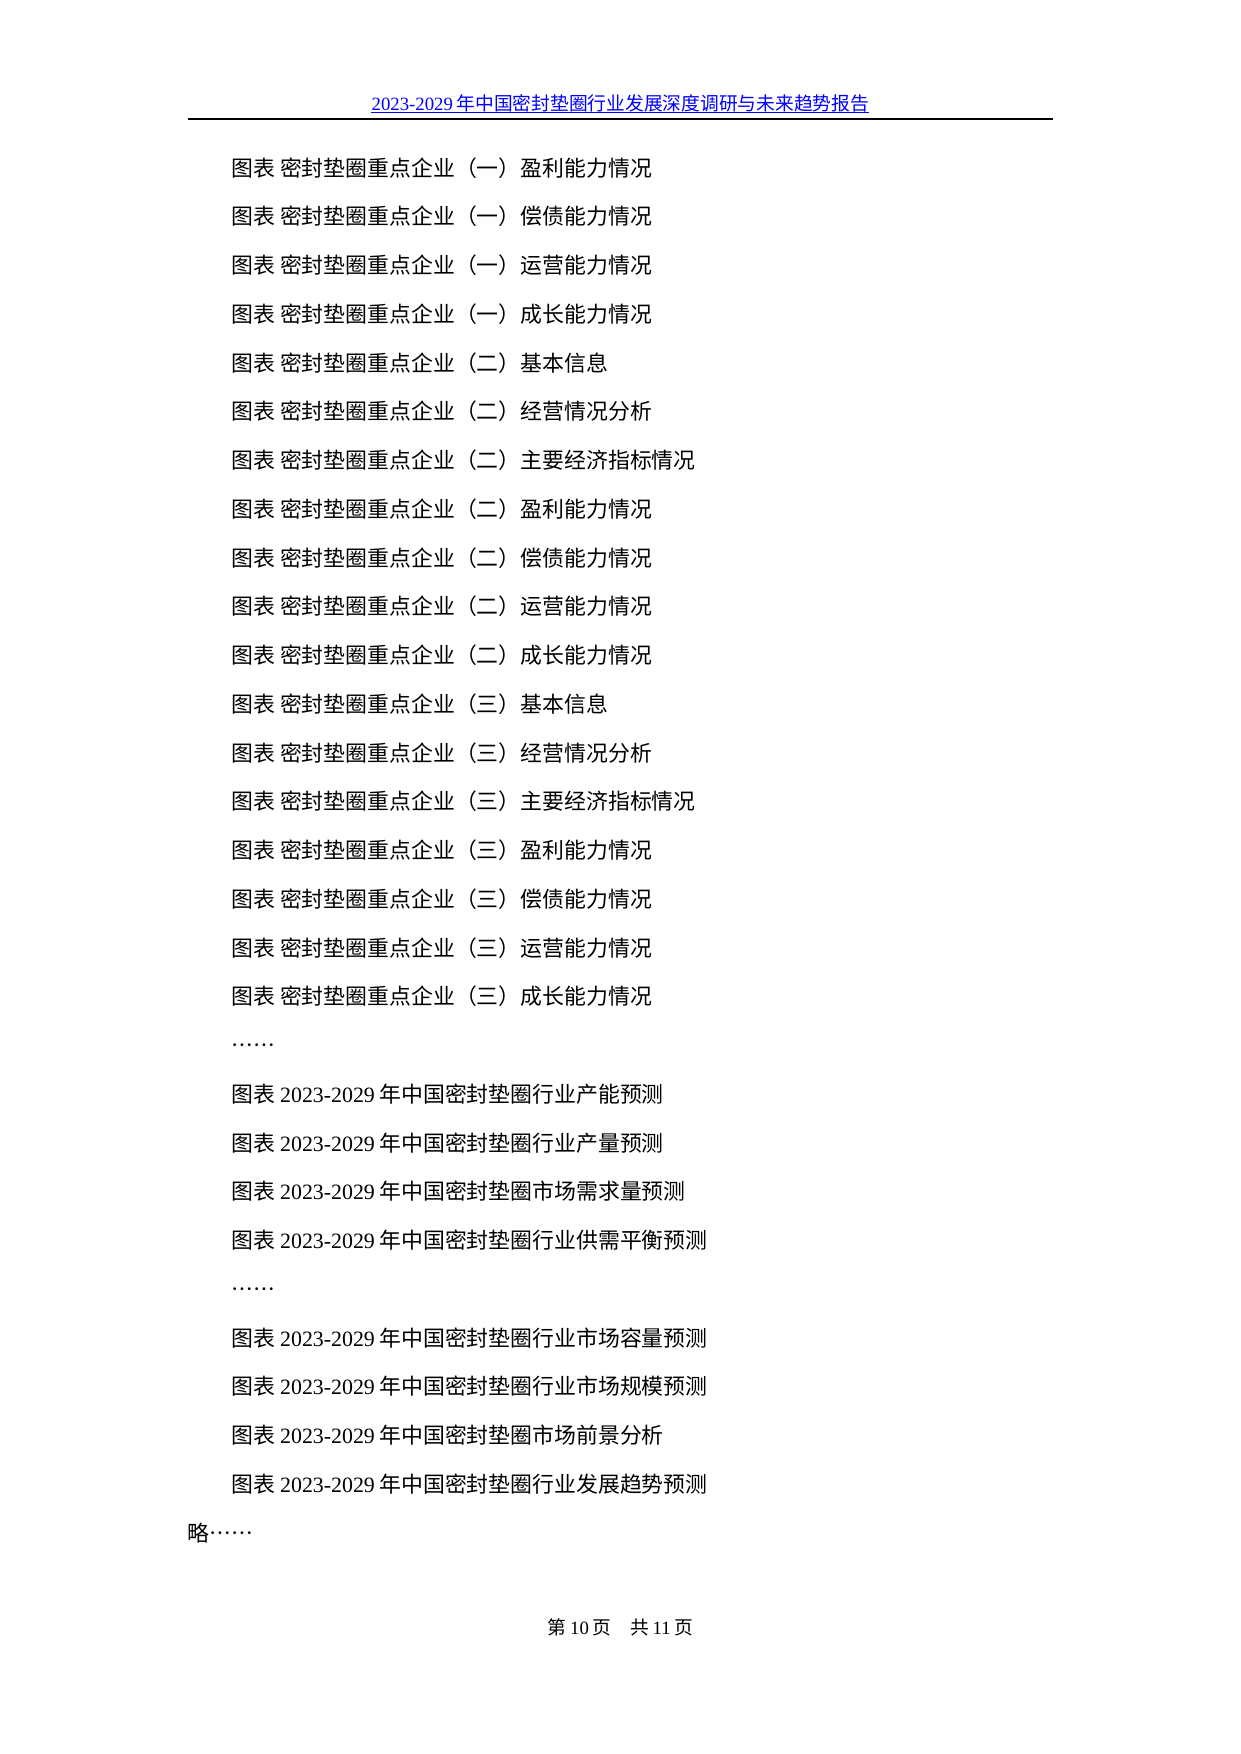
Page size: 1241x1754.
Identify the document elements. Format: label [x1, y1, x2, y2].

text [187, 150, 1053, 1548]
